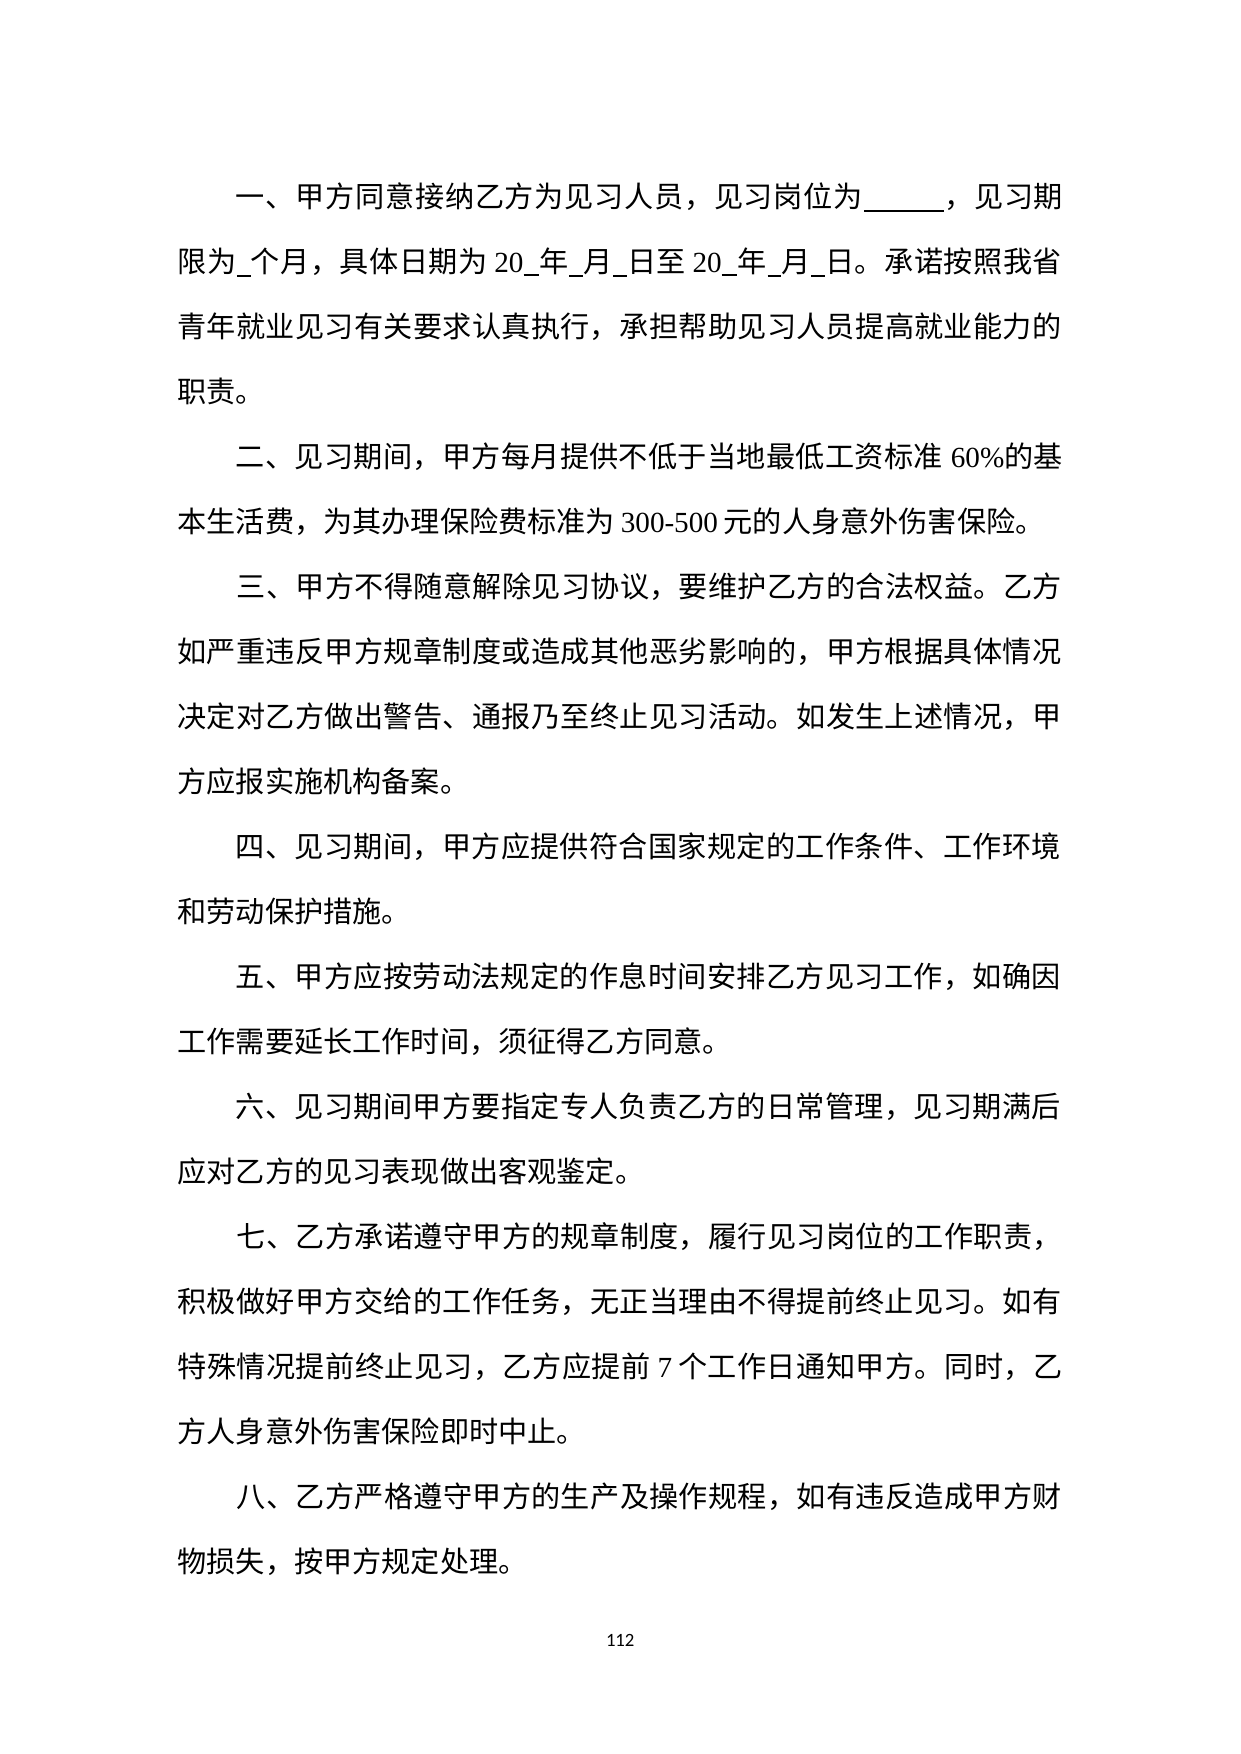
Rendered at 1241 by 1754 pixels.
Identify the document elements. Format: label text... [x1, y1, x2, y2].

text 一、甲方同意接纳乙方为见习人员，见习岗位为 ，见习期限为 个月，具体日期为20 年 月 日至20 年 月 日。承诺按照我省青年就业见习有关要求认真执行，承担帮助见习人员提高就业能力的职责。 [177, 162, 1063, 422]
text 五、甲方应按劳动法规定的作息时间安排乙方见习工作，如确因工作需要延长工作时间，须征得乙方同意。 [177, 942, 1063, 1072]
text 七、乙方承诺遵守甲方的规章制度，履行见习岗位的工作职责，积极做好甲方交给的工作任务，无正当理由不得提前终止见习。如有特殊情况提前终止见习，乙方应提前7个工作日通知甲方。同时，乙方人身意外伤害保险即时中止。 [177, 1202, 1063, 1462]
text 三、甲方不得随意解除见习协议，要维护乙方的合法权益。乙方如严重违反甲方规章制度或造成其他恶劣影响的，甲方根据具体情况决定对乙方做出警告、通报乃至终止见习活动。如发生上述情况，甲方应报实施机构备案。 [177, 552, 1063, 812]
text 六、见习期间甲方要指定专人负责乙方的日常管理，见习期满后，应对乙方的见习表现做出客观鉴定。 [177, 1072, 1063, 1202]
text 二、见习期间，甲方每月提供不低于当地最低工资标准60%的基本生活费，为其办理保险费标准为300-500元的人身意外伤害保险。 [177, 422, 1063, 552]
text 八、乙方严格遵守甲方的生产及操作规程，如有违反造成甲方财物损失，按甲方规定处理。 [177, 1462, 1063, 1592]
text 四、见习期间，甲方应提供符合国家规定的工作条件、工作环境和劳动保护措施。 [177, 812, 1063, 942]
